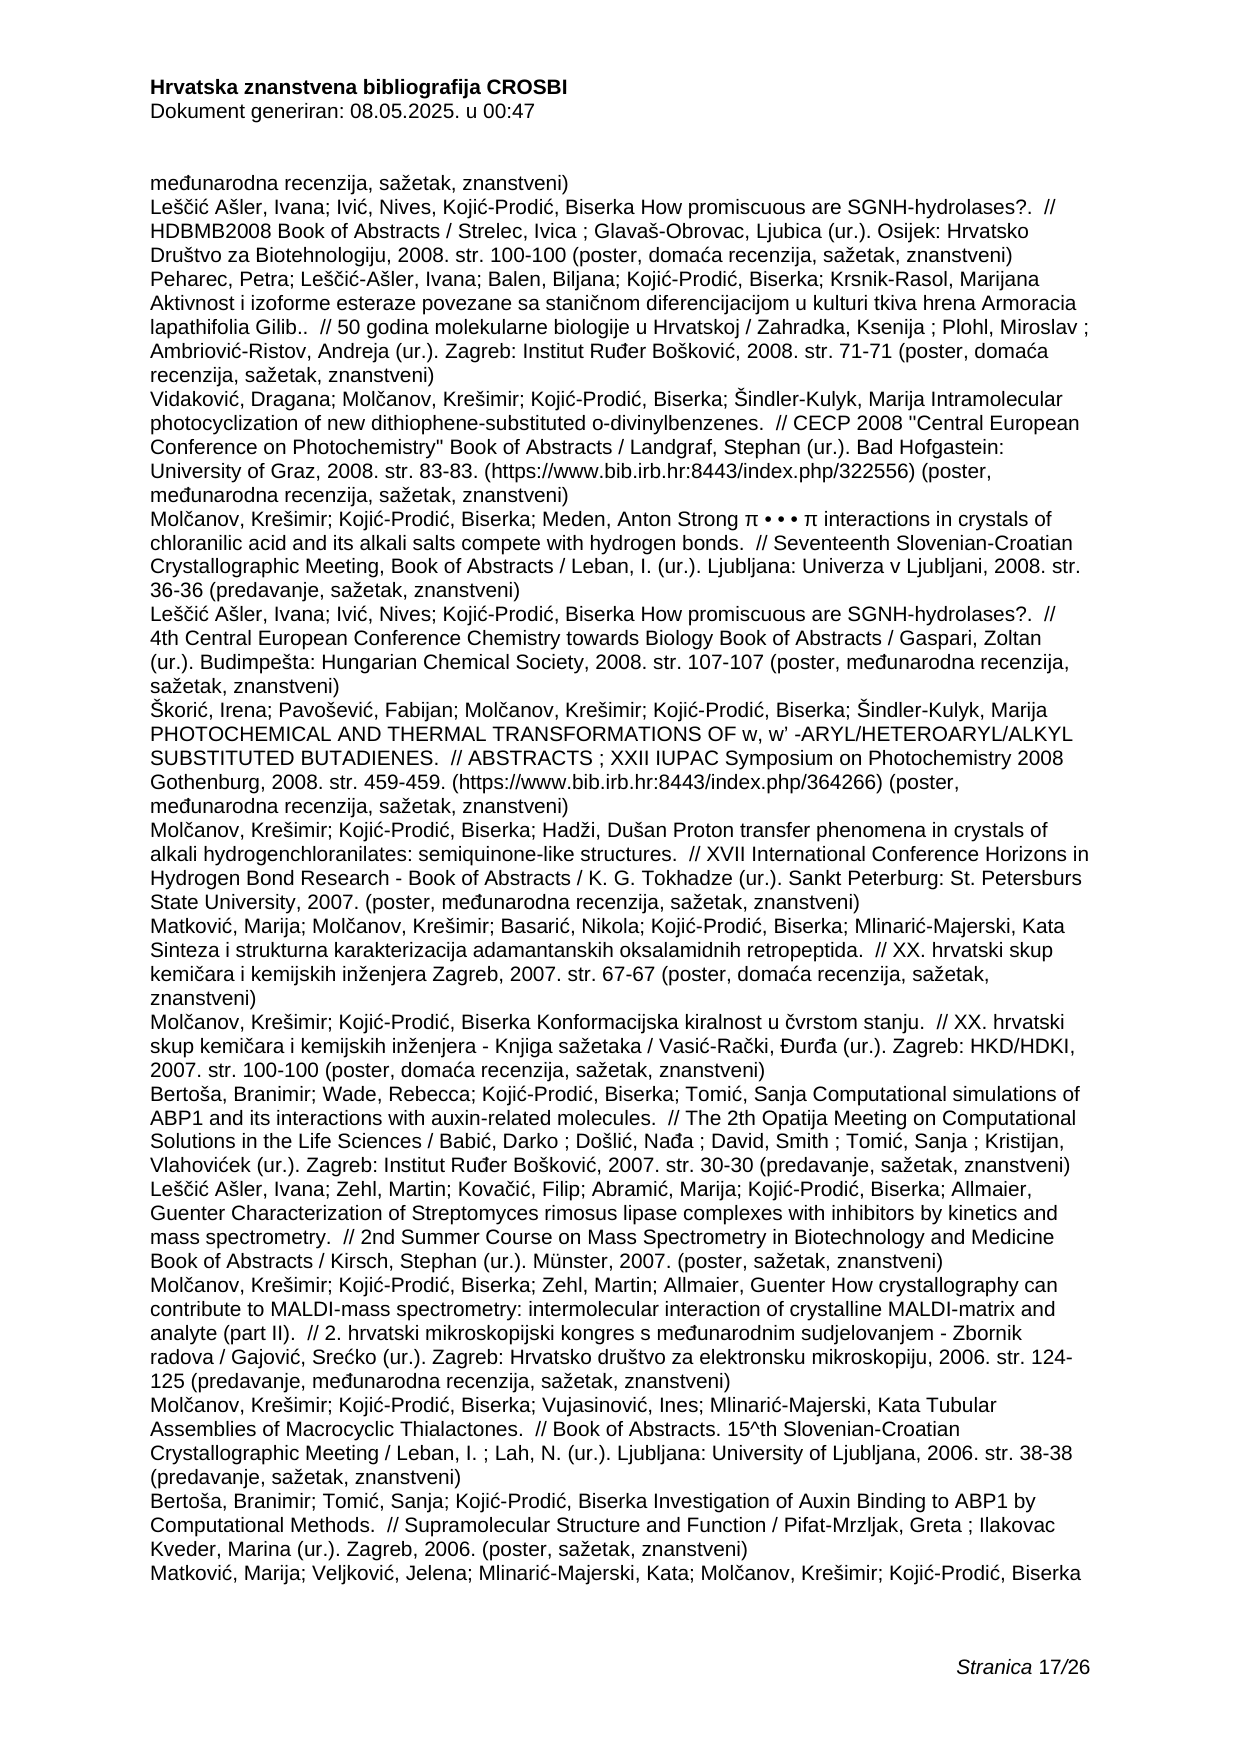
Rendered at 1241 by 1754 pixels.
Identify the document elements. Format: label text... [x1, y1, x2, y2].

text Molčanov, Krešimir; Kojić-Prodić, Biserka; Zehl, Martin; Allmaier, Guenter [150, 1273, 1090, 1393]
text Leščić Ašler, Ivana; Ivić, Nives; Kojić-Prodić, Biserka [150, 602, 1090, 698]
text Leščić Ašler, Ivana; Zehl, Martin; Kovačić, Filip; Abramić, Marija; Kojić-Prodić, Biserka; Allmaier, Guenter [150, 1177, 1090, 1273]
text Bertoša, Branimir; Wade, Rebecca; Kojić-Prodić, Biserka; Tomić, Sanja [150, 1081, 1090, 1177]
text Vidaković, Dragana; Molčanov, Krešimir; Kojić-Prodić, Biserka; Šindler-Kulyk, Marija [150, 387, 1090, 506]
text Molčanov, Krešimir; Kojić-Prodić, Biserka [150, 1009, 1090, 1081]
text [150, 171, 1090, 195]
text Bertoša, Branimir; Tomić, Sanja; Kojić-Prodić, Biserka [150, 1489, 1090, 1561]
text Matković, Marija; Molčanov, Krešimir; Basarić, Nikola; Kojić-Prodić, Biserka; Mlinarić-Majerski, Kata [150, 914, 1090, 1009]
text Molčanov, Krešimir; Kojić-Prodić, Biserka; Meden, Anton [150, 506, 1090, 602]
text Leščić Ašler, Ivana; Ivić, Nives, Kojić-Prodić, Biserka [150, 195, 1090, 267]
text Peharec, Petra; Leščić-Ašler, Ivana; Balen, Biljana; Kojić-Prodić, Biserka; Krsnik-Rasol, Marijana [150, 267, 1090, 387]
text Molčanov, Krešimir; Kojić-Prodić, Biserka; Vujasinović, Ines; Mlinarić-Majerski, Kata [150, 1393, 1090, 1489]
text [150, 1561, 1090, 1584]
text Škorić, Irena; Pavošević, Fabijan; Molčanov, Krešimir; Kojić-Prodić, Biserka; Šindler-Kulyk, Marija [150, 698, 1090, 818]
text Molčanov, Krešimir; Kojić-Prodić, Biserka; Hadži, Dušan [150, 818, 1090, 914]
